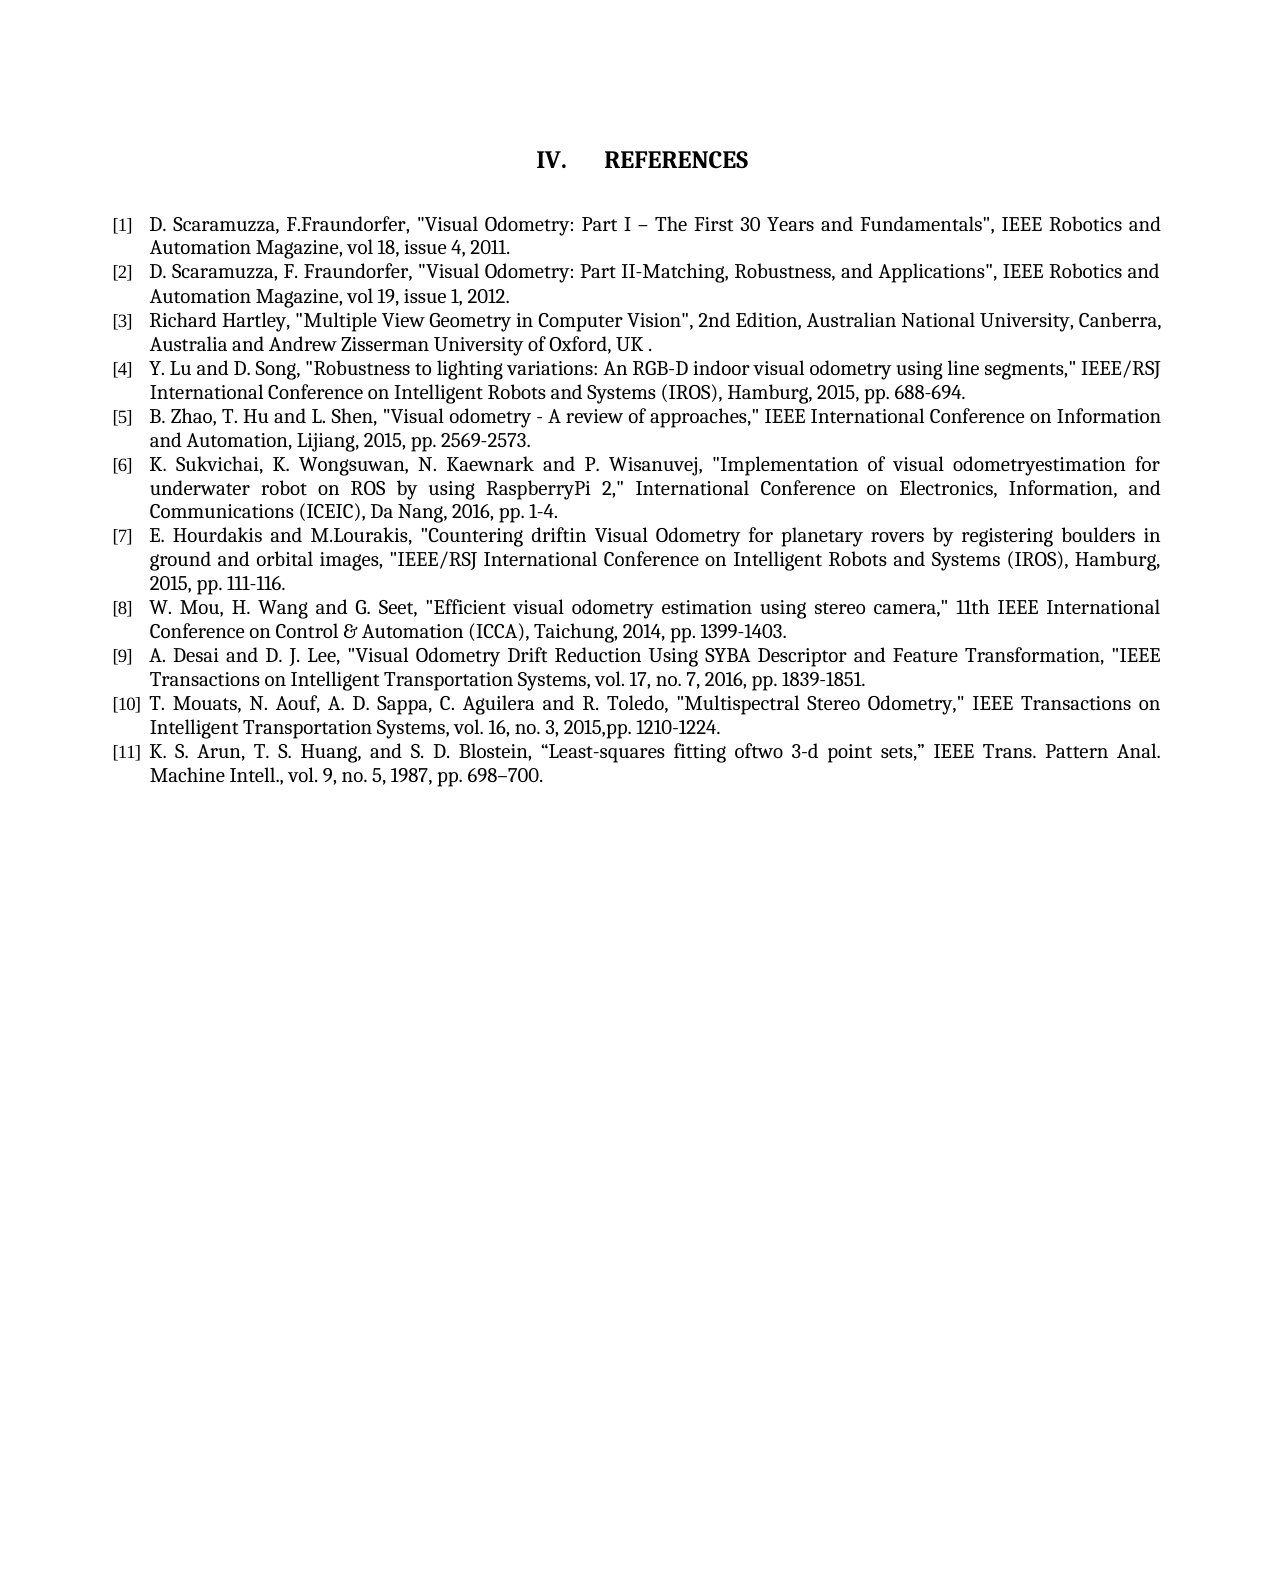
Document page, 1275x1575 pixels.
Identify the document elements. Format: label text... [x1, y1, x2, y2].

list T. Mouats, N. Aouf, A. D. Sappa, C. Aguilera and R. Toledo, "Multispectral Stereo Odometry," IEEE Transactions on Intelligent Transportation Systems, vol. 16, no. 3, 2015,pp. 1210-1224. [112, 692, 1163, 740]
list K. Sukvichai, K. Wongsuwan, N. Kaewnark and P. Wisanuvej, "Implementation of visual odometryestimation for underwater robot on ROS by using RaspberryPi 2," International Conference on Electronics, Information, and Communications (ICEIC), Da Nang, 2016, pp. 1-4. [112, 452, 1162, 524]
list REFERENCES [139, 146, 1175, 175]
list D. Scaramuzza, F.Fraundorfer, "Visual Odometry: Part I – The First 30 Years and Fundamentals", IEEE Robotics and Automation Magazine, vol 18, issue 4, 2011. [112, 212, 1162, 260]
list K. S. Arun, T. S. Huang, and S. D. Blostein, “Least-squares fitting oftwo 3-d point sets,” IEEE Trans. Pattern Anal. Machine Intell., vol. 9, no. 5, 1987, pp. 698–700. [112, 740, 1163, 788]
list W. Mou, H. Wang and G. Seet, "Efficient visual odometry estimation using stereo camera," 11th IEEE International Conference on Control & Automation (ICCA), Taichung, 2014, pp. 1399-1403. [112, 596, 1162, 644]
list E. Hourdakis and M.Lourakis, "Countering driftin Visual Odometry for planetary rovers by registering boulders in ground and orbital images, "IEEE/RSJ International Conference on Intelligent Robots and Systems (IROS), Hamburg, 2015, pp. 111-116. [112, 524, 1162, 596]
list D. Scaramuzza, F. Fraundorfer, "Visual Odometry: Part II-Matching, Robustness, and Applications", IEEE Robotics and Automation Magazine, vol 19, issue 1, 2012. [112, 260, 1162, 308]
list B. Zhao, T. Hu and L. Shen, "Visual odometry - A review of approaches," IEEE International Conference on Information and Automation, Lijiang, 2015, pp. 2569-2573. [112, 404, 1163, 452]
list Richard Hartley, "Multiple View Geometry in Computer Vision", 2nd Edition, Australian National University, Canberra, Australia and Andrew Zisserman University of Oxford, UK . [112, 308, 1164, 356]
list Y. Lu and D. Song, "Robustness to lighting variations: An RGB-D indoor visual odometry using line segments," IEEE/RSJ International Conference on Intelligent Robots and Systems (IROS), Hamburg, 2015, pp. 688-694. [112, 356, 1163, 404]
list A. Desai and D. J. Lee, "Visual Odometry Drift Reduction Using SYBA Descriptor and Feature Transformation, "IEEE Transactions on Intelligent Transportation Systems, vol. 17, no. 7, 2016, pp. 1839-1851. [112, 644, 1163, 692]
